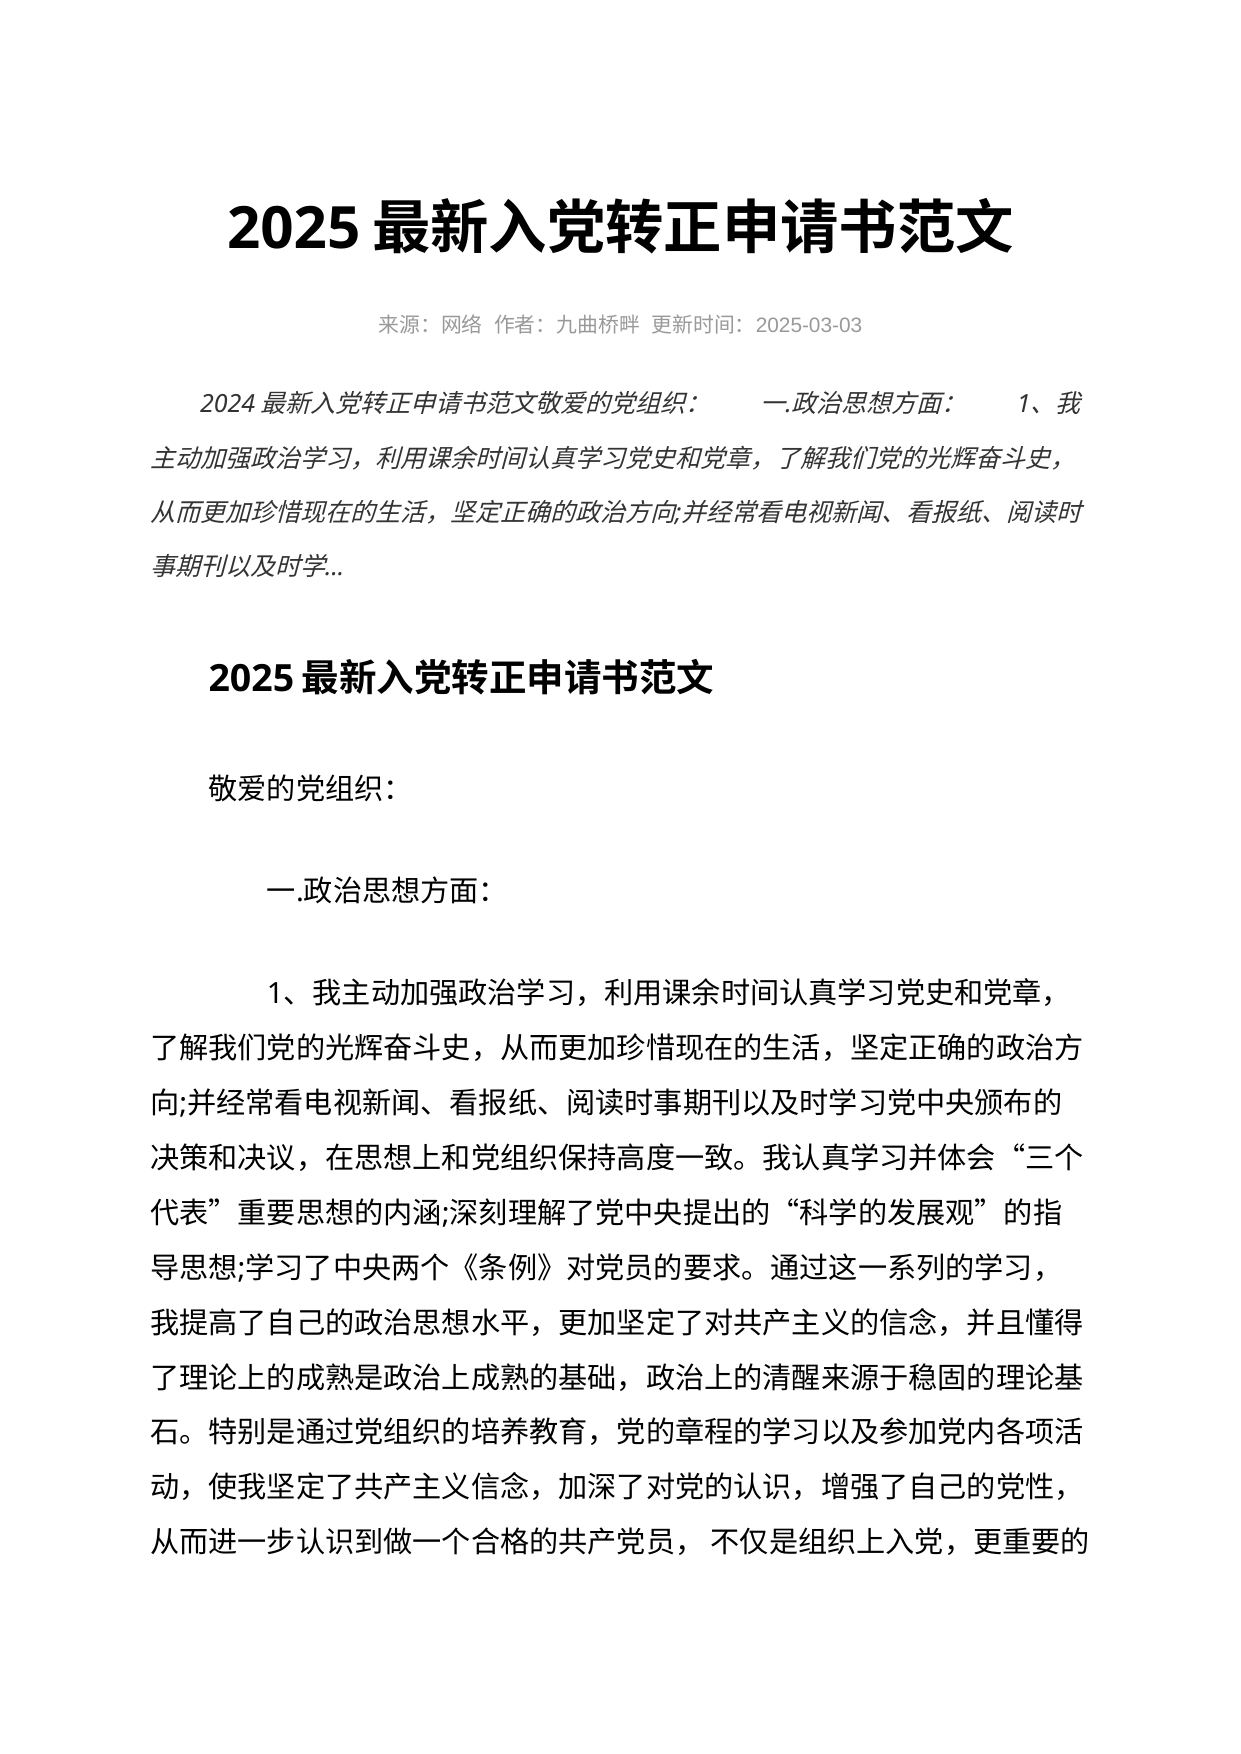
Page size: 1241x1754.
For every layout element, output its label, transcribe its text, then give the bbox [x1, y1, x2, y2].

text 来源：网络 作者：九曲桥畔 更新时间：2025-03-03 [150, 313, 1090, 337]
text 敬爱的党组织： [150, 766, 1090, 808]
text 2024最新入党转正申请书范文敬爱的党组织： 一.政治思想方面： 1、我主动加强政治学习，利用课余时间认真学习党史和党章，了解我们党的光辉奋斗史，从而更加珍惜现在的生活，坚定正确的政治方向;并经常看电视新闻、看报纸、阅读时事期刊以及时学... [150, 384, 1090, 583]
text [150, 969, 1090, 1561]
text 一.政治思想方面： [150, 867, 1090, 910]
subtitle 2025最新入党转正申请书范文 [150, 181, 1090, 266]
text 2025最新入党转正申请书范文 [150, 648, 1090, 703]
